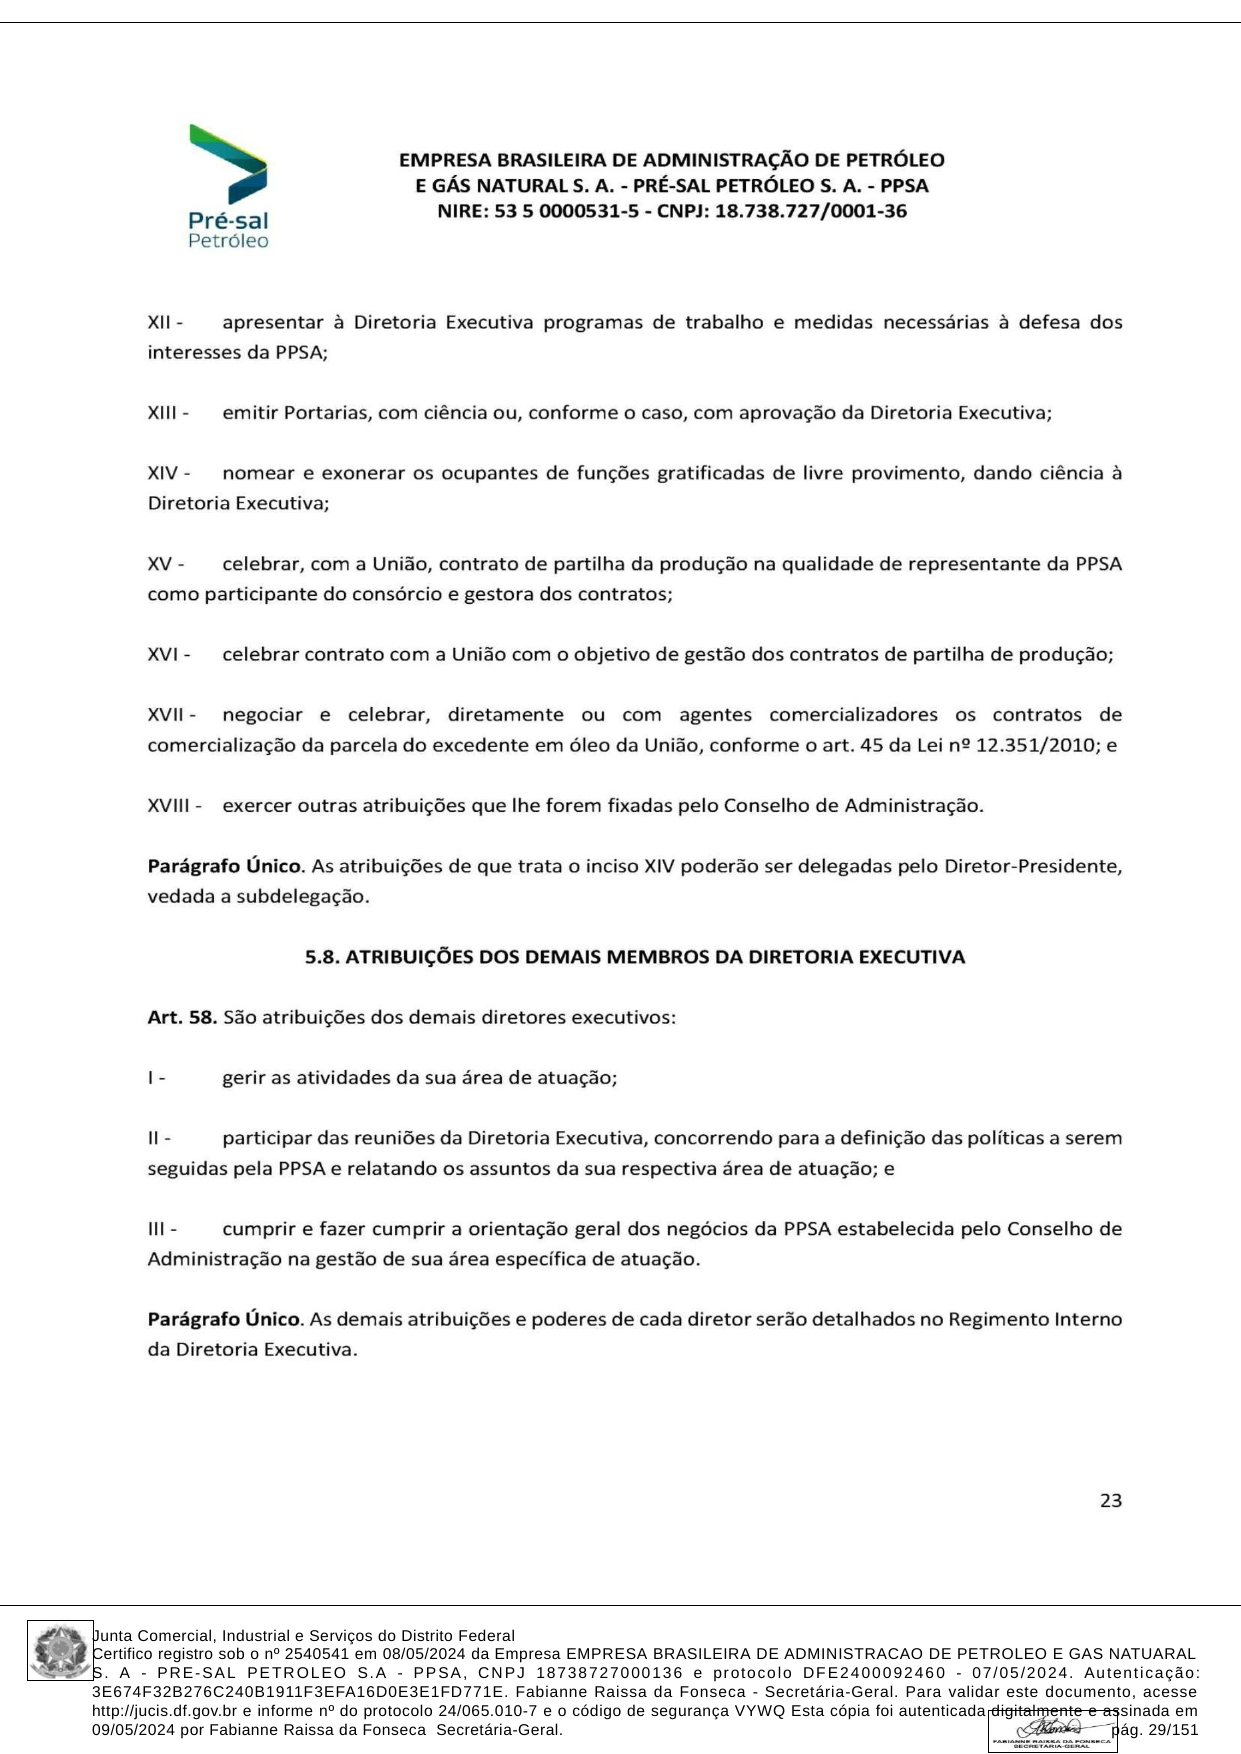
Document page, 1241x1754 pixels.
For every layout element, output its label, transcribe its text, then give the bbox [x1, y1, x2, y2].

text S. A - PRE-SAL PETROLEO S.A - PPSA, CNPJ 18738727000136 e protocolo DFE2400092460 - 07/05/2024. Autenticação: [92, 1664, 1225, 1682]
text Certifico registro sob o nº 2540541 em 08/05/2024 da Empresa EMPRESA BRASILEIRA DE ADMINISTRACAO DE PETROLEO E GAS NATUARAL [92, 1646, 1225, 1663]
picture [0, 23, 1241, 1605]
text Junta Comercial, Industrial e Serviços do Distrito Federal [92, 1627, 1225, 1644]
picture [28, 1621, 93, 1680]
text 9/05/2024 por Fabianne Raissa da Fonseca Secretária-Geral. pág. 29/151 [124, 1721, 1224, 1738]
text 0 [92, 1721, 124, 1739]
picture [989, 1738, 1117, 1752]
text E674F32B276C240B1911F3EFA16D0E3E1FD771E. Fabianne Raissa da Fonseca - Secretária-Geral. Para validar este documento, acesse [102, 1683, 1224, 1701]
text http://jucis.df.gov.br e informe nº do protocolo 24/065.010-7 e o código de segurança VYWQ Esta cópia foi autenticada digitalmente e assinada em [92, 1702, 1224, 1720]
